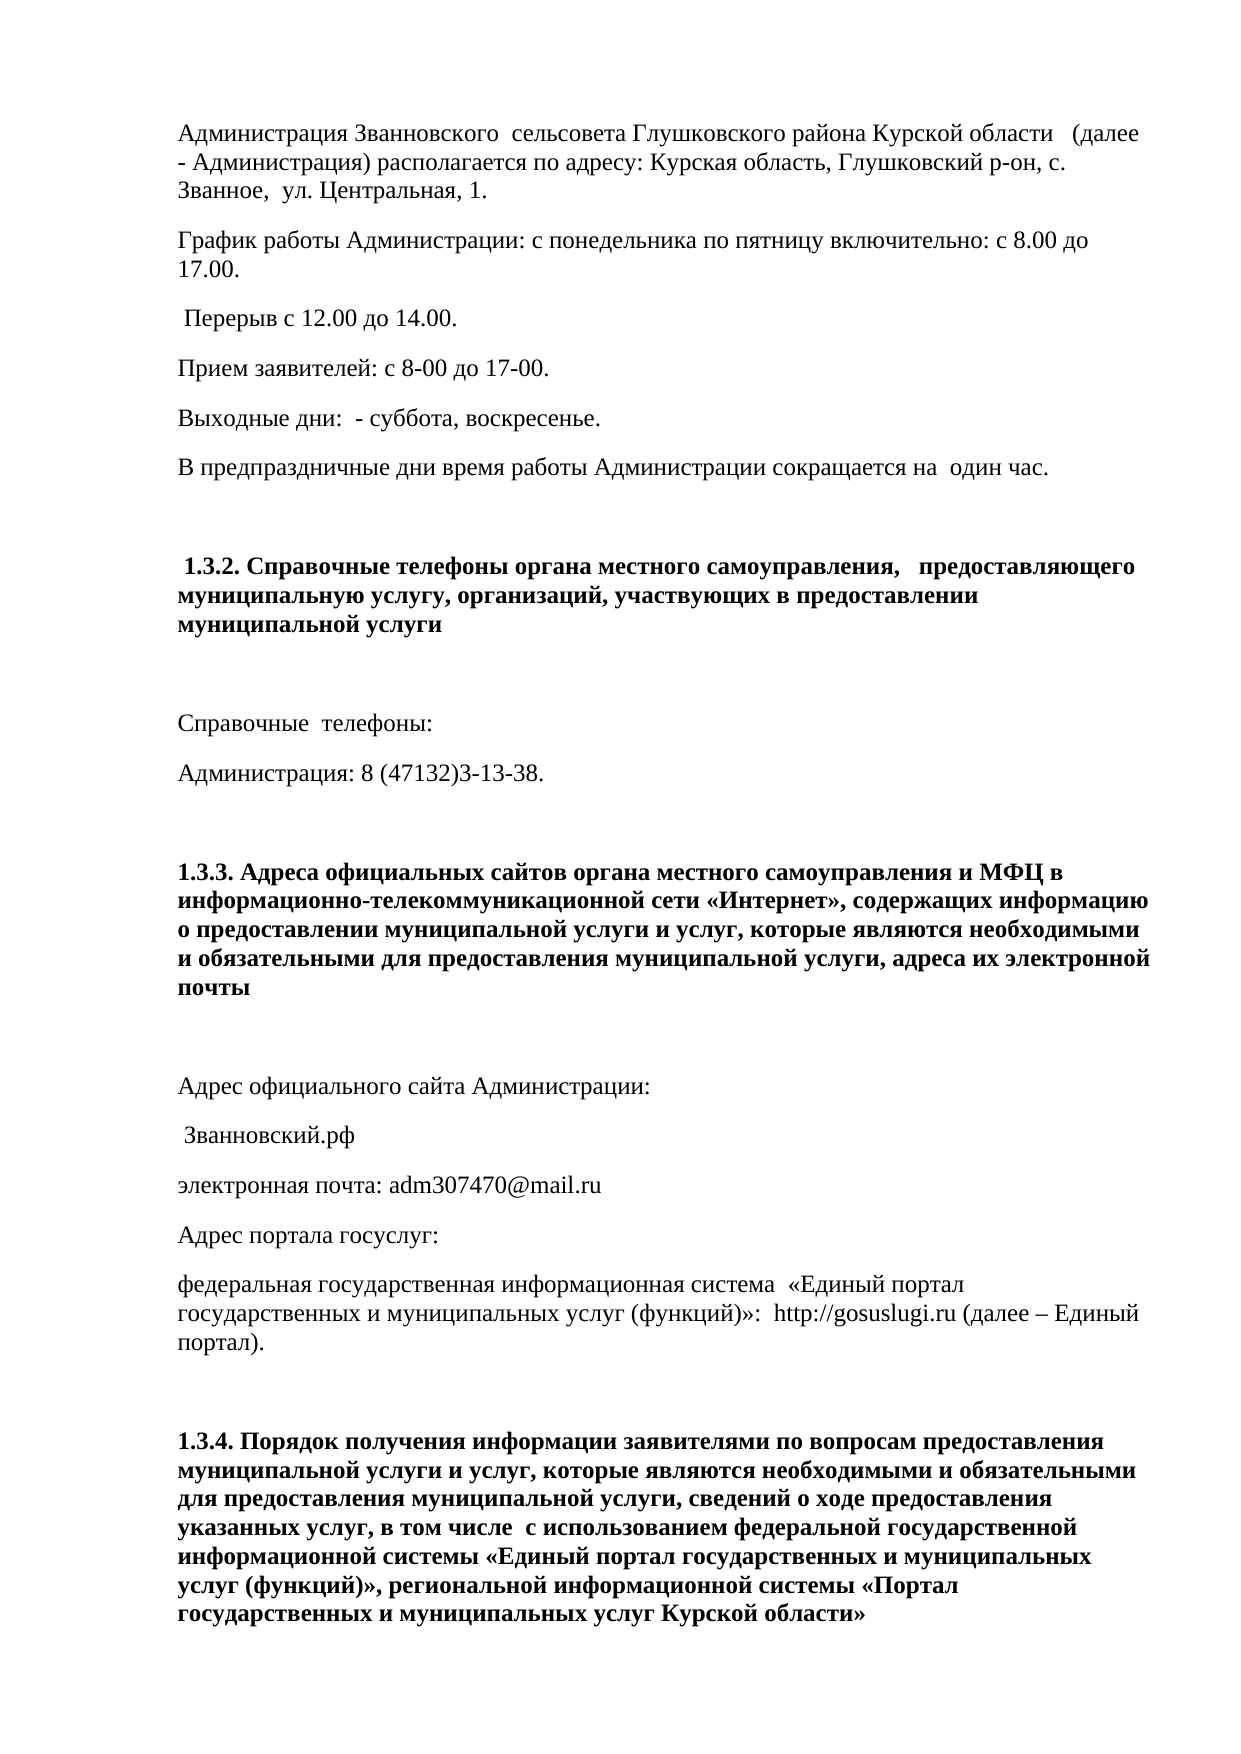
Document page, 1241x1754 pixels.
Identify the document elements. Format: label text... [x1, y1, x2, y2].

text Прием заявителей: с 8-00 до 17-00. [177, 353, 1152, 382]
text В предпраздничные дни время работы Администрации сокращается на один час. [177, 452, 1152, 481]
text электронная почта: adm307470@mail.ru [177, 1170, 1152, 1199]
text Адрес официального сайта Администрации: [177, 1071, 1152, 1100]
text График работы Администрации: с понедельника по пятницу включительно: с 8.00 до 17.00. [177, 225, 1152, 283]
text Администрация Званновского сельсовета Глушковского района Курской области (далее - Администрация) располагается по адресу: Курская область, Глушковский р-он, с. Званное, ул. Центральная, 1. [177, 118, 1152, 204]
text Справочные телефоны: [177, 708, 1152, 737]
text федеральная государственная информационная система «Единый портал государственных и муниципальных услуг (функций)»: http://gosuslugi.ru (далее – Единый портал). [177, 1269, 1152, 1356]
text 1.3.2. Справочные телефоны органа местного самоуправления, предоставляющего муниципальную услугу, организаций, участвующих в предоставлении муниципальной услуги [177, 551, 1152, 638]
text Адрес портала госуслуг: [177, 1220, 1152, 1248]
text Выходные дни: - суббота, воскресенье. [177, 403, 1152, 431]
text Перерыв с 12.00 до 14.00. [177, 303, 1152, 332]
text Званновский.рф [177, 1121, 1152, 1149]
text Администрация: 8 (47132)3-13-38. [177, 758, 1152, 786]
text 1.3.3. Адреса официальных сайтов органа местного самоуправления и МФЦ в информационно-телекоммуникационной сети «Интернет», содержащих информацию о предоставлении муниципальной услуги и услуг, которые являются необходимыми и обязательными для предоставления муниципальной услуги, адреса их электронной почты [177, 857, 1152, 1001]
text 1.3.4. Порядок получения информации заявителями по вопросам предоставления муниципальной услуги и услуг, которые являются необходимыми и обязательными для предоставления муниципальной услуги, сведений о ходе предоставления указанных услуг, в том числе с использованием федеральной государственной информационной системы «Единый портал государственных и муниципальных услуг (функций)», региональной информационной системы «Портал государственных и муниципальных услуг Курской области» [177, 1426, 1152, 1627]
